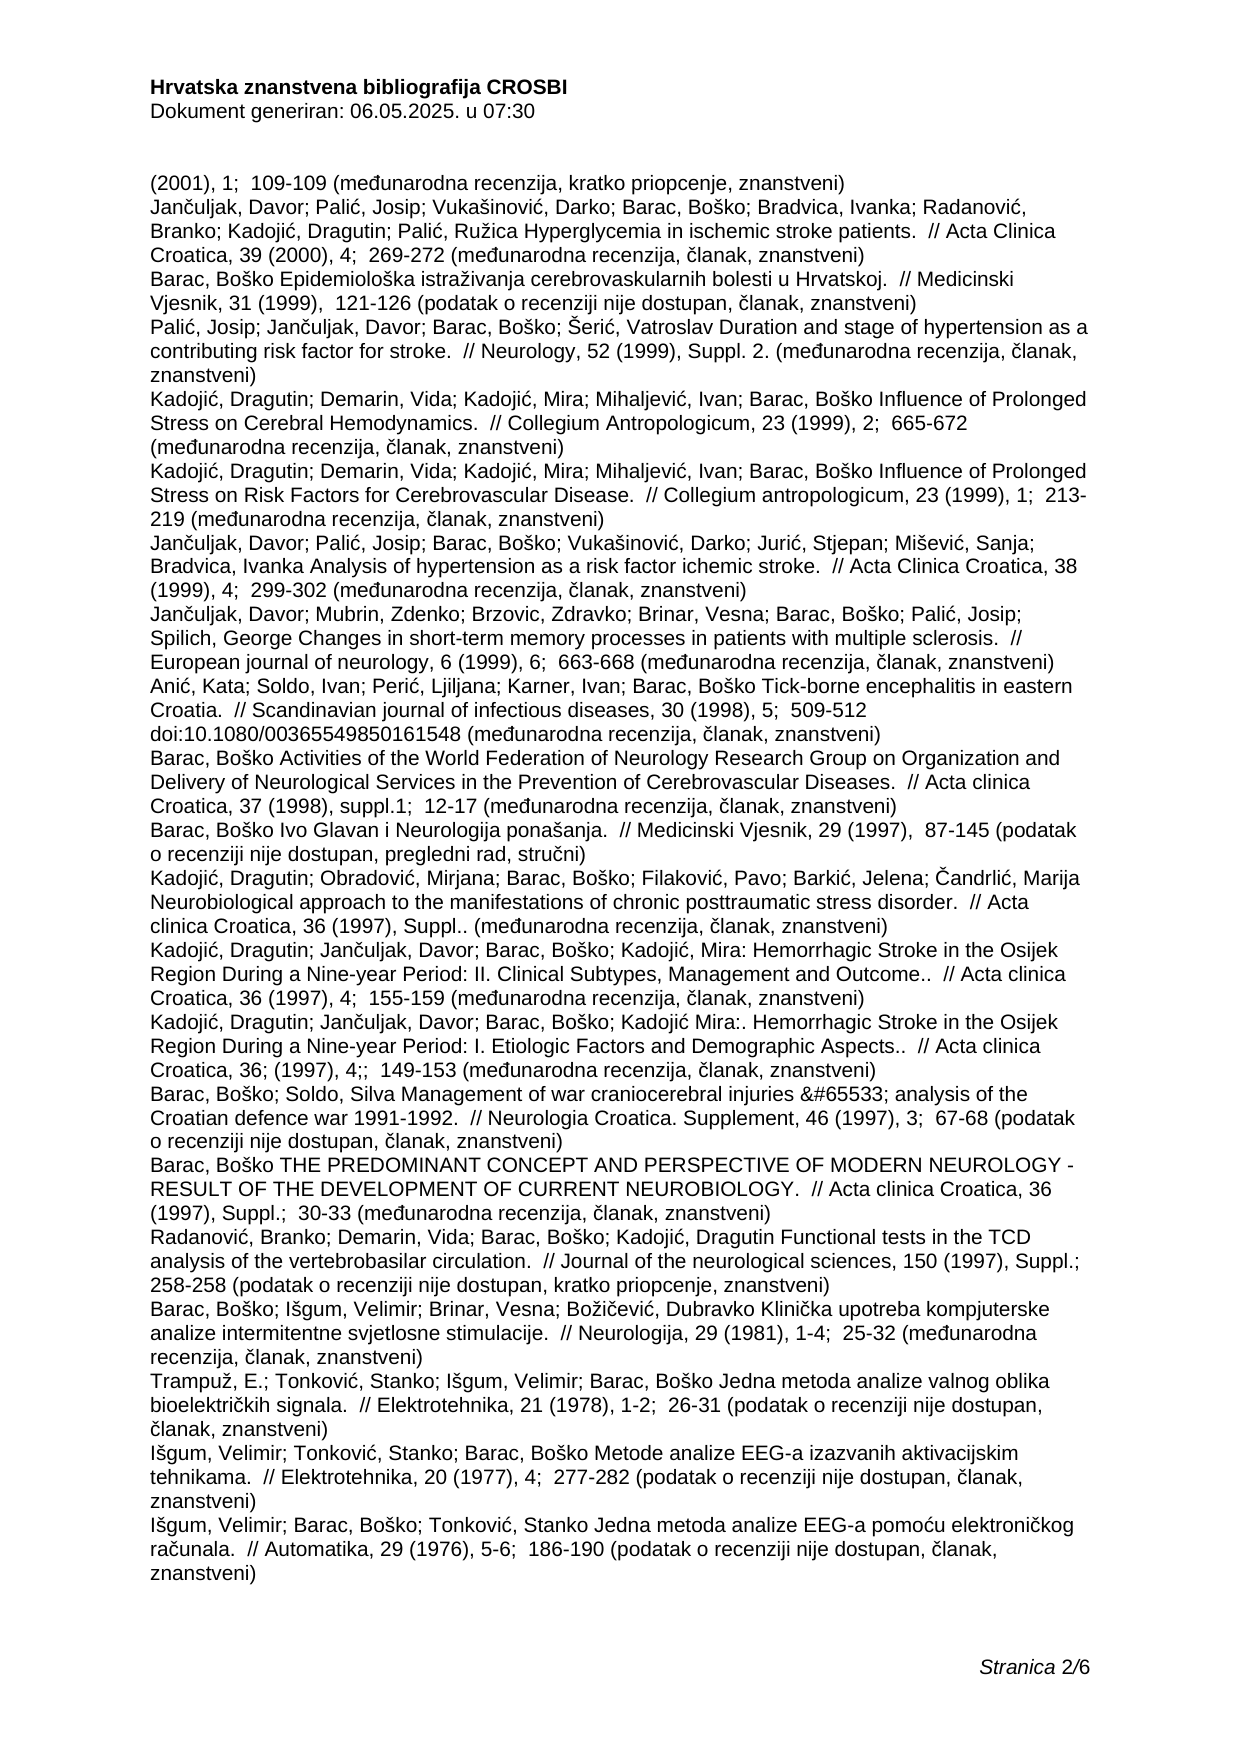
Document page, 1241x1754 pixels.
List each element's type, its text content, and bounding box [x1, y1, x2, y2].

text Barac, Boško [150, 746, 1090, 818]
text Kadojić, Dragutin; Jančuljak, Davor; Barac, Boško; Kadojić, Mira: [150, 938, 1090, 1009]
text Barac, Boško [150, 267, 1090, 315]
text Trampuž, E.; Tonković, Stanko; Išgum, Velimir; Barac, Boško [150, 1369, 1090, 1441]
text Išgum, Velimir; Barac, Boško; Tonković, Stanko [150, 1513, 1090, 1584]
text Palić, Josip; Jančuljak, Davor; Barac, Boško; Šerić, Vatroslav [150, 315, 1090, 387]
text Radanović, Branko; Demarin, Vida; Barac, Boško; Kadojić, Dragutin [150, 1225, 1090, 1297]
text Kadojić, Dragutin; Jančuljak, Davor; Barac, Boško; Kadojić Mira:. [150, 1009, 1090, 1081]
text Kadojić, Dragutin; Demarin, Vida; Kadojić, Mira; Mihaljević, Ivan; Barac, Boško [150, 458, 1090, 530]
text Jančuljak, Davor; Palić, Josip; Barac, Boško; Vukašinović, Darko; Jurić, Stjepan; Mišević, Sanja; Bradvica, Ivanka [150, 530, 1090, 602]
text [150, 171, 1090, 195]
text Kadojić, Dragutin; Obradović, Mirjana; Barac, Boško; Filaković, Pavo; Barkić, Jelena; Čandrlić, Marija [150, 866, 1090, 938]
text Barac, Boško; Soldo, Silva [150, 1081, 1090, 1153]
text Anić, Kata; Soldo, Ivan; Perić, Ljiljana; Karner, Ivan; Barac, Boško [150, 674, 1090, 746]
text Barac, Boško [150, 1153, 1090, 1225]
text Jančuljak, Davor; Mubrin, Zdenko; Brzovic, Zdravko; Brinar, Vesna; Barac, Boško; Palić, Josip; Spilich, George [150, 602, 1090, 674]
text Barac, Boško [150, 818, 1090, 866]
text Kadojić, Dragutin; Demarin, Vida; Kadojić, Mira; Mihaljević, Ivan; Barac, Boško [150, 387, 1090, 458]
text Jančuljak, Davor; Palić, Josip; Vukašinović, Darko; Barac, Boško; Bradvica, Ivanka; Radanović, Branko; Kadojić, Dragutin; Palić, Ružica [150, 195, 1090, 267]
text Barac, Boško; Išgum, Velimir; Brinar, Vesna; Božičević, Dubravko [150, 1297, 1090, 1369]
text Išgum, Velimir; Tonković, Stanko; Barac, Boško [150, 1441, 1090, 1513]
